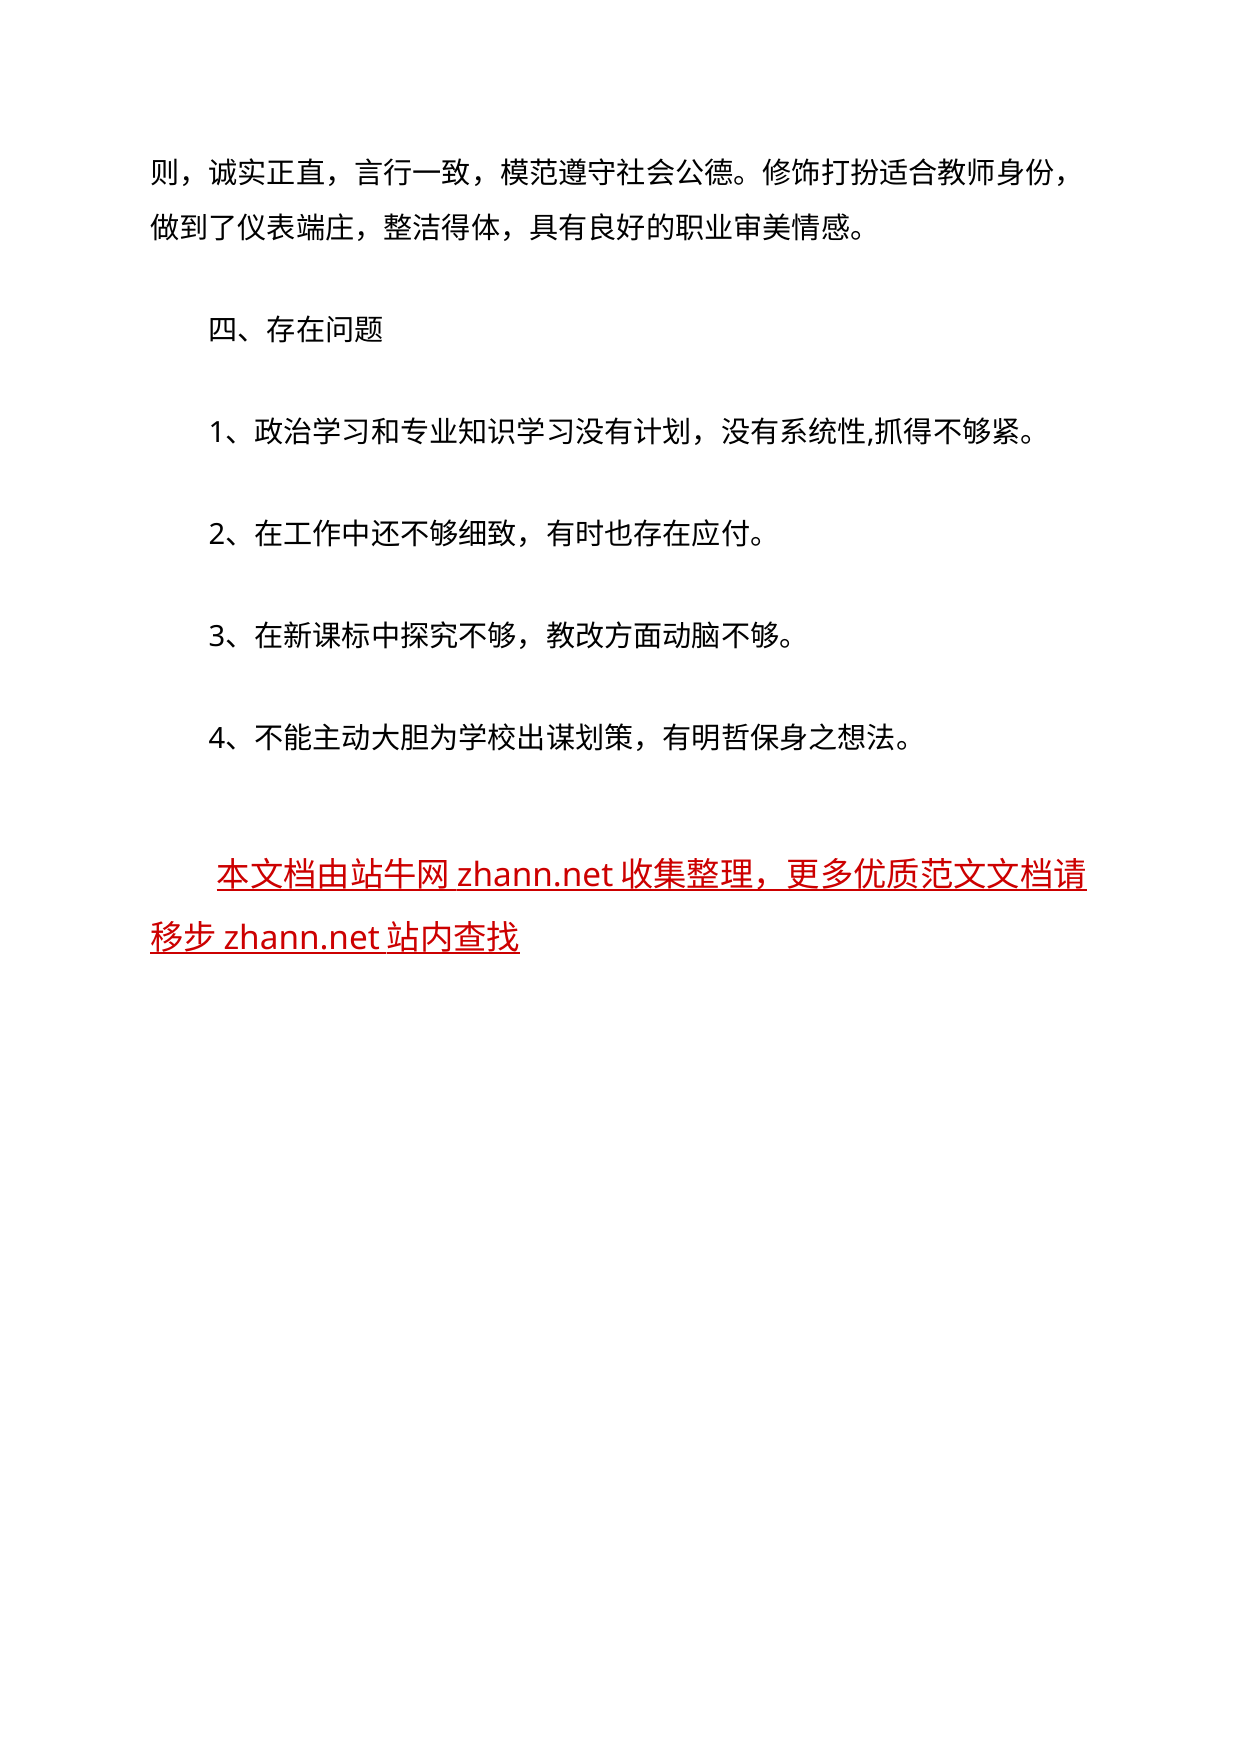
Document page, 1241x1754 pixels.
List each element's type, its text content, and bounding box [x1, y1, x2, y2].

text 4、不能主动大胆为学校出谋划策，有明哲保身之想法。 [150, 714, 1090, 757]
text 1、政治学习和专业知识学习没有计划，没有系统性,抓得不够紧。 [150, 408, 1090, 451]
text 2、在工作中还不够细致，有时也存在应付。 [150, 510, 1090, 553]
text 本文档由站牛网zhann.net收集整理，更多优质范文文档请移步zhann.net站内查找 [150, 848, 1090, 959]
text 3、在新课标中探究不够，教改方面动脑不够。 [150, 612, 1090, 655]
text 四、存在问题 [150, 307, 1090, 349]
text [150, 150, 1090, 247]
